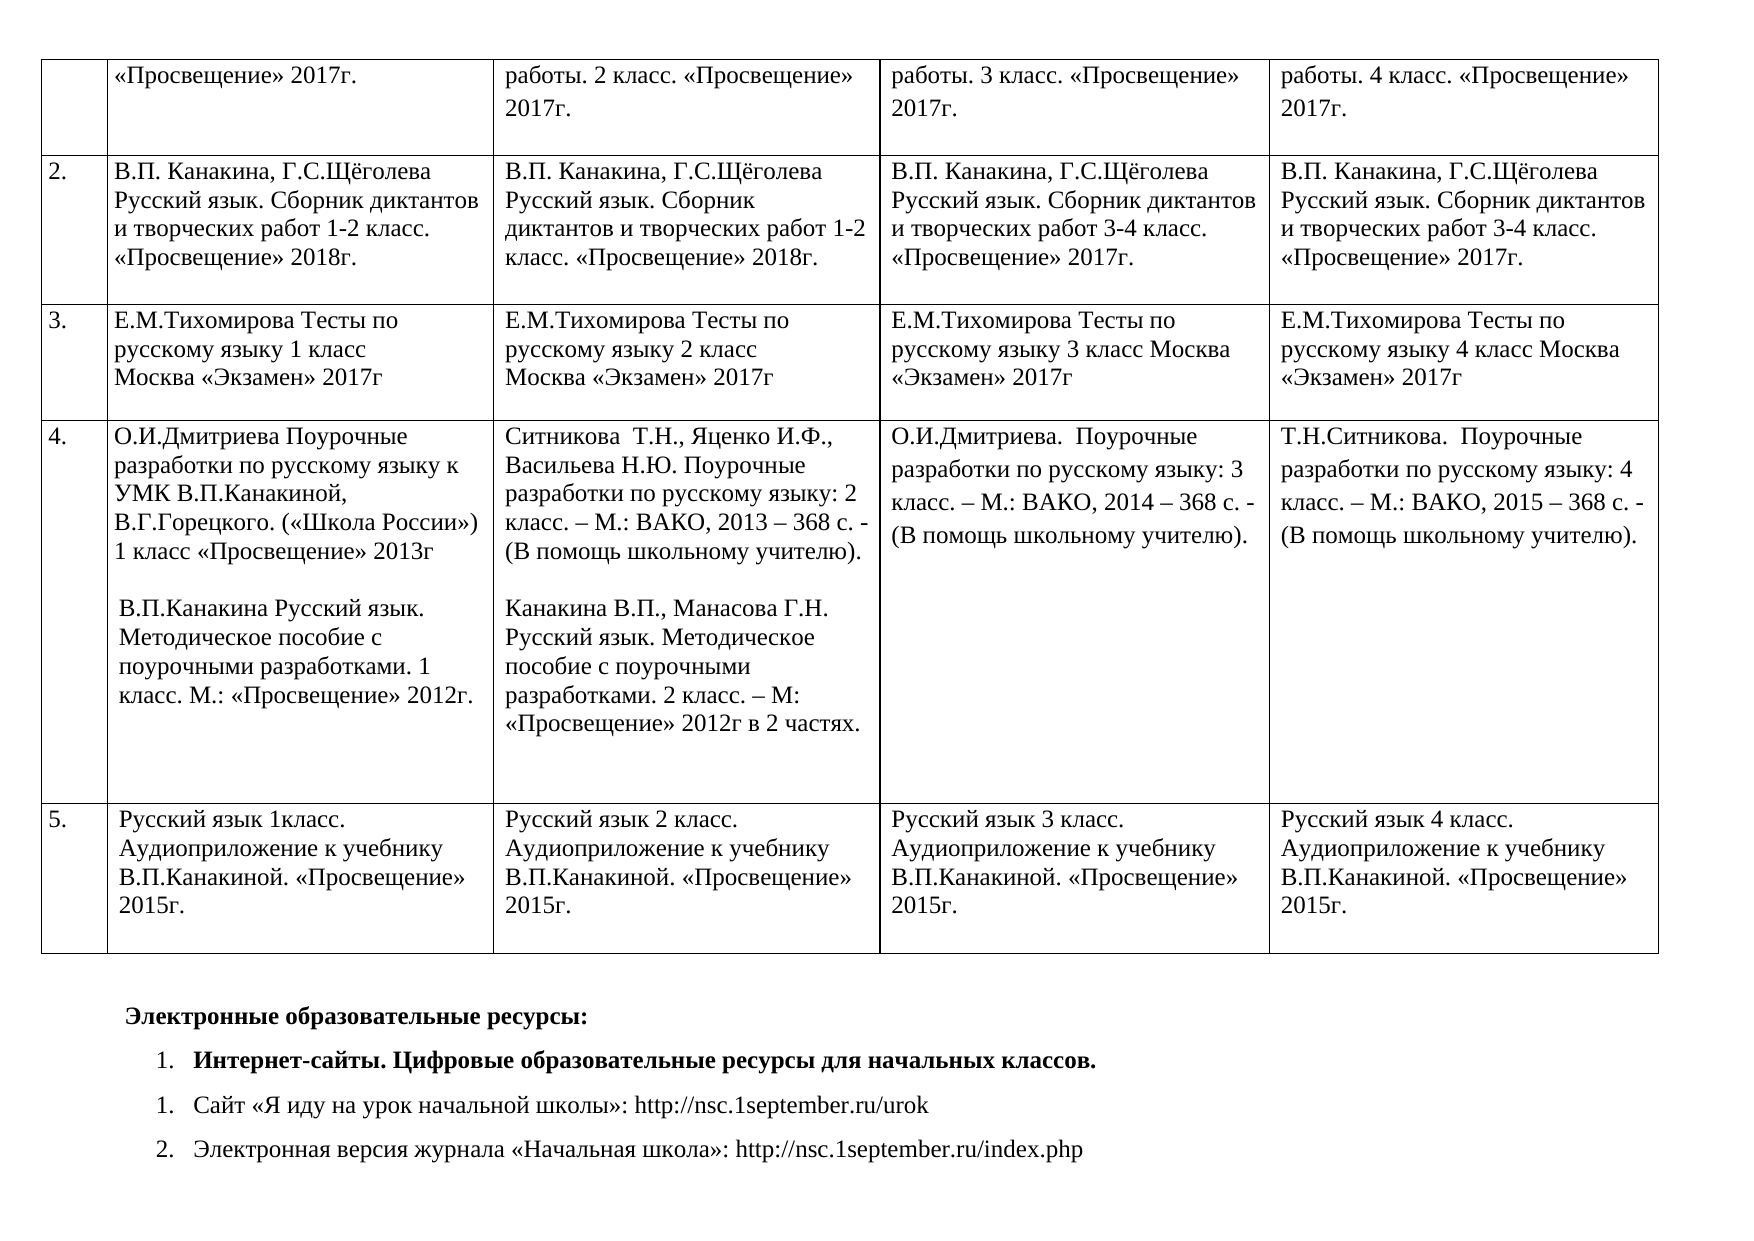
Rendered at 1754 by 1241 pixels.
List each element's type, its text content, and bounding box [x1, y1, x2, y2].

list Электронная версия журнала «Начальная школа»: http://nsc.1september.ru/index.php [156, 1134, 1636, 1163]
table_cell [42, 156, 107, 304]
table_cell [881, 60, 1269, 155]
table_cell Русский язык 1класс. Аудиоприложение к учебнику В.П.Канакиной. «Просвещение» 2015г. [108, 804, 493, 952]
table_cell Е.М.Тихомирова Тесты по русскому языку 2 класс Москва «Экзамен» 2017г [494, 305, 879, 420]
table_cell Е.М.Тихомирова Тесты по русскому языку 1 класс Москва «Экзамен» 2017г [108, 305, 493, 420]
table_cell [42, 60, 107, 155]
list Сайт «Я иду на урок начальной школы»: http://nsc.1september.ru/urok [156, 1090, 1636, 1119]
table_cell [1270, 60, 1658, 155]
table_cell В.П. Канакина, Г.С.Щёголева Русский язык. Сборник диктантов и творческих работ 3-4 класс. «Просвещение» 2017г. [1270, 156, 1658, 304]
table_cell В.П. Канакина, Г.С.Щёголева Русский язык. Сборник диктантов и творческих работ 1-2 класс. «Просвещение» 2018г. [494, 156, 879, 304]
table_cell [42, 804, 107, 952]
table_cell [42, 421, 107, 803]
text Электронные образовательные ресурсы: [118, 1001, 1636, 1030]
table_cell Е.М.Тихомирова Тесты по русскому языку 4 класс Москва «Экзамен» 2017г [1270, 305, 1658, 420]
table_cell О.И.Дмитриева. Поурочные разработки по русскому языку: 3 класс. – М.: ВАКО, 2014 – 368 с. - (В помощь школьному учителю). [881, 421, 1269, 803]
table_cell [108, 60, 493, 155]
table_cell Русский язык 4 класс. Аудиоприложение к учебнику В.П.Канакиной. «Просвещение» 2015г. [1270, 804, 1658, 952]
list Интернет-сайты. Цифровые образовательные ресурсы для начальных классов. [156, 1046, 1636, 1074]
table_cell О.И.Дмитриева Поурочные разработки по русскому языку к УМК В.П.Канакиной, В.Г.Горецкого. («Школа России») 1 класс «Просвещение» 2013г В.П.Канакина Русский язык. Методическое пособие с поурочными разработками. 1 класс. М.: «Просвещение» 2012г. [108, 421, 493, 803]
table_cell Русский язык 2 класс. Аудиоприложение к учебнику В.П.Канакиной. «Просвещение» 2015г. [494, 804, 879, 952]
table_cell Ситникова Т.Н., Яценко И.Ф., Васильева Н.Ю. Поурочные разработки по русскому языку: 2 класс. – М.: ВАКО, 2013 – 368 с. - (В помощь школьному учителю). Канакина В.П., Манасова Г.Н. Русский язык. Методическое пособие с поурочными разработками. 2 класс. – М: «Просвещение» 2012г в 2 частях. [494, 421, 879, 803]
table_cell [42, 305, 107, 420]
table_cell В.П. Канакина, Г.С.Щёголева Русский язык. Сборник диктантов и творческих работ 1-2 класс. «Просвещение» 2018г. [108, 156, 493, 304]
table_cell В.П. Канакина, Г.С.Щёголева Русский язык. Сборник диктантов и творческих работ 3-4 класс. «Просвещение» 2017г. [881, 156, 1269, 304]
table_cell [494, 60, 879, 155]
table_cell Т.Н.Ситникова. Поурочные разработки по русскому языку: 4 класс. – М.: ВАКО, 2015 – 368 с. - (В помощь школьному учителю). [1270, 421, 1658, 803]
table_cell Е.М.Тихомирова Тесты по русскому языку 3 класс Москва «Экзамен» 2017г [881, 305, 1269, 420]
table_cell Русский язык 3 класс. Аудиоприложение к учебнику В.П.Канакиной. «Просвещение» 2015г. [881, 804, 1269, 952]
